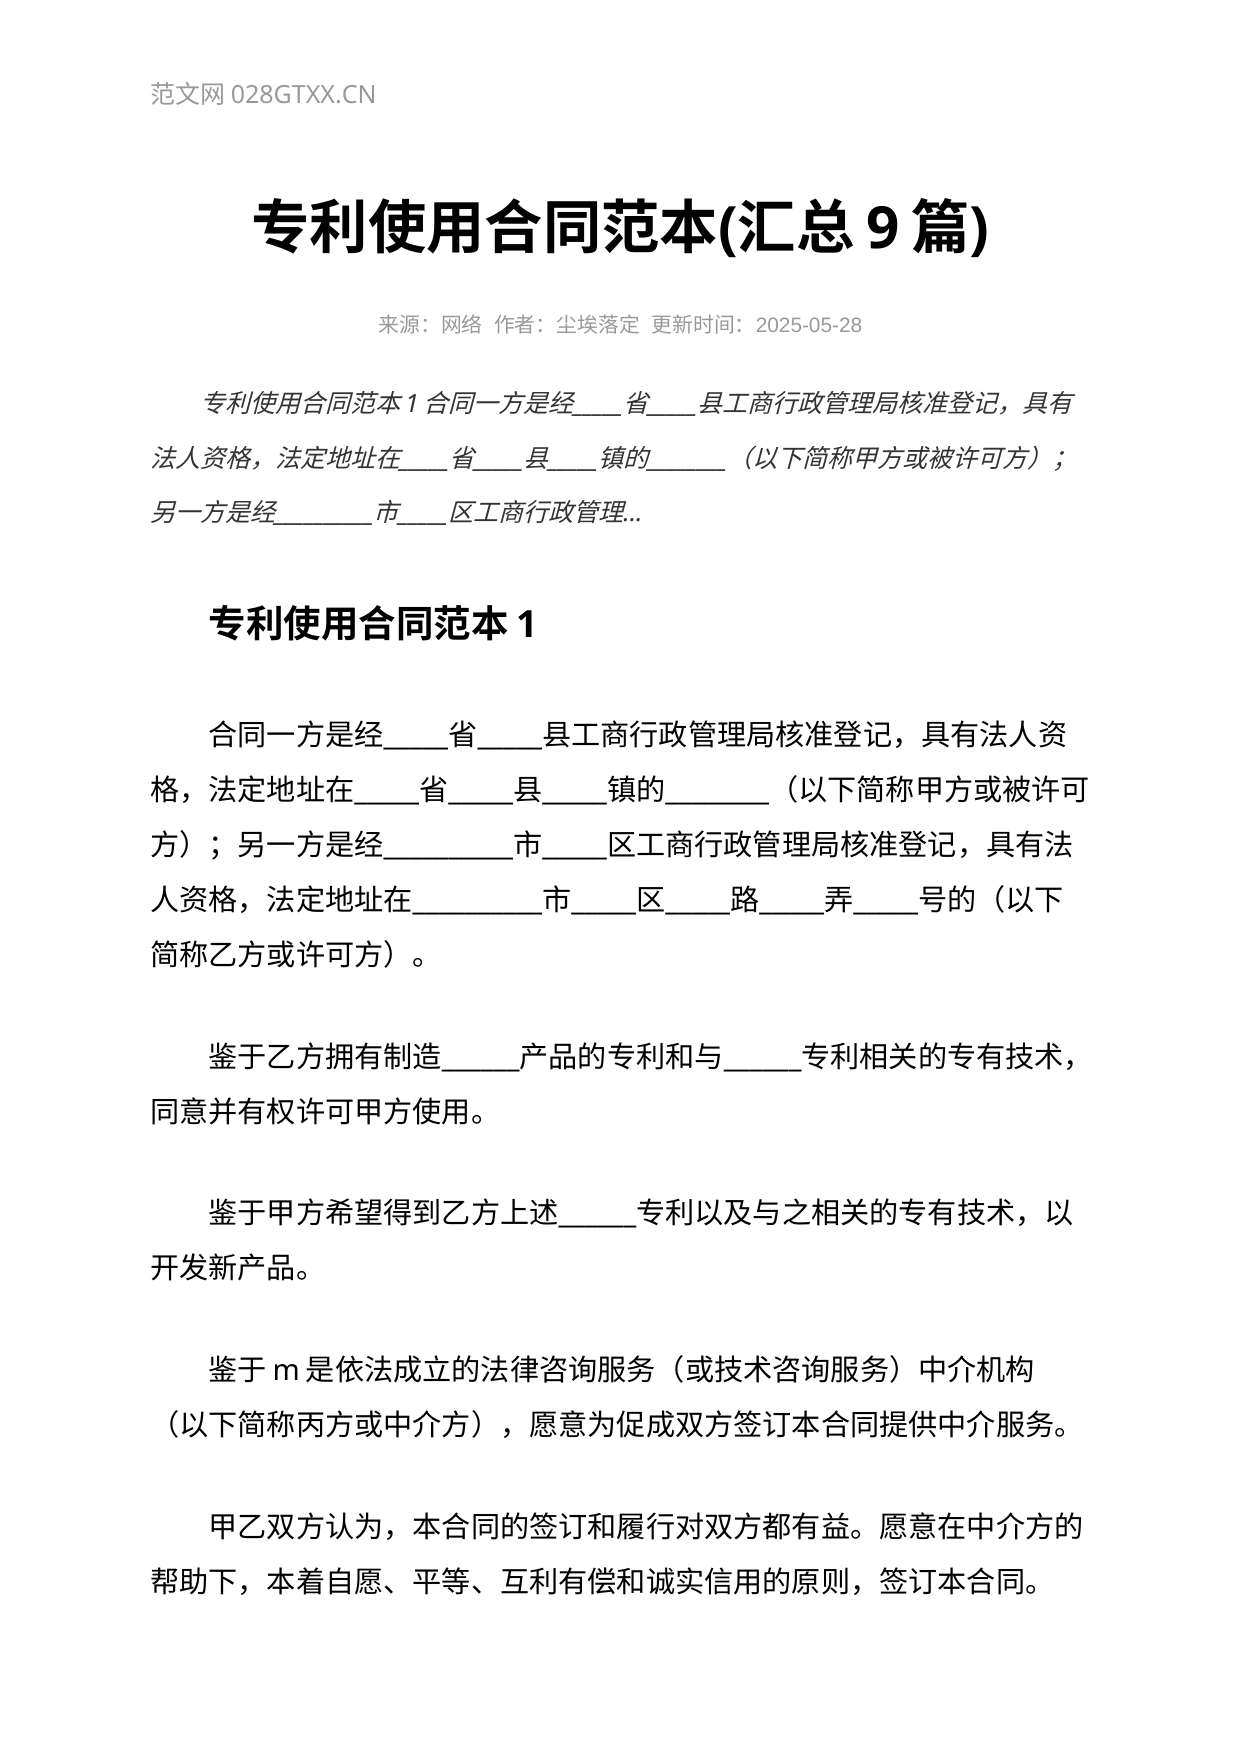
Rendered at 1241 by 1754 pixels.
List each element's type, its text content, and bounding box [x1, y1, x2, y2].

text 专利使用合同范本1合同一方是经_____省_____县工商行政管理局核准登记，具有法人资格，法定地址在_____省_____县_____镇的________（以下简称甲方或被许可方）；另一方是经__________市_____区工商行政管理... [150, 384, 1090, 529]
text 专利使用合同范本1 [150, 594, 1090, 648]
subtitle 专利使用合同范本(汇总9篇) [150, 181, 1090, 266]
text 甲乙双方认为，本合同的签订和履行对双方都有益。愿意在中介方的帮助下，本着自愿、平等、互利有偿和诚实信用的原则，签订本合同。 [150, 1503, 1090, 1601]
text 来源：网络 作者：尘埃落定 更新时间：2025-05-28 [150, 313, 1090, 337]
text 鉴于甲方希望得到乙方上述______专利以及与之相关的专有技术，以开发新产品。 [150, 1190, 1090, 1287]
text 合同一方是经_____省_____县工商行政管理局核准登记，具有法人资格，法定地址在_____省_____县_____镇的________（以下简称甲方或被许可方）；另一方是经__________市_____区工商行政管理局核准登记，具有法人资格，法定地址在__________市_____区_____路_____弄_____号的（以下简称乙方或许可方）。 [150, 711, 1090, 974]
text 鉴于m是依法成立的法律咨询服务（或技术咨询服务）中介机构（以下简称丙方或中介方），愿意为促成双方签订本合同提供中介服务。 [150, 1347, 1090, 1444]
text 鉴于乙方拥有制造______产品的专利和与______专利相关的专有技术，同意并有权许可甲方使用。 [150, 1033, 1090, 1130]
